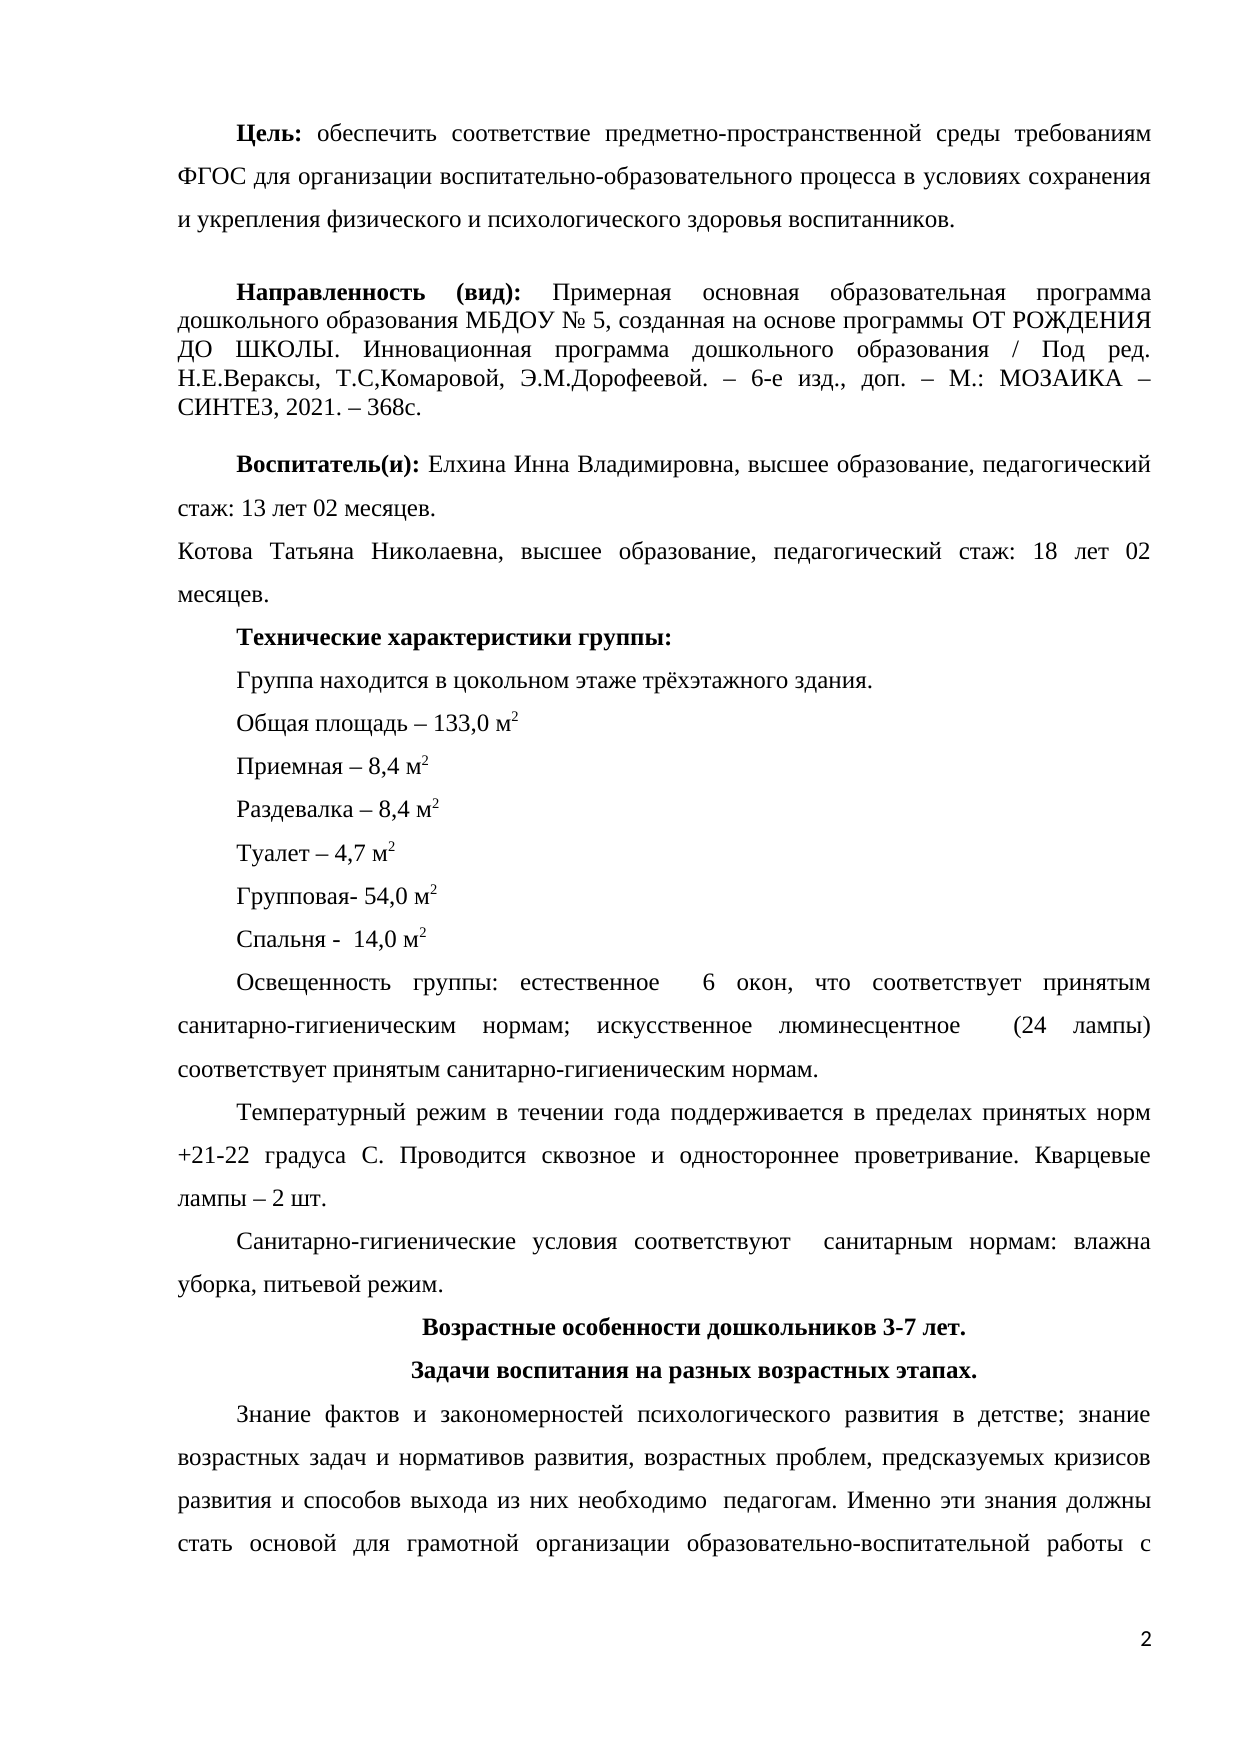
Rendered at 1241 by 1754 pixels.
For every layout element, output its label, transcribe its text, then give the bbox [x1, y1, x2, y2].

text Туалет – 4,7 м2 [177, 838, 1152, 866]
text Технические характеристики группы: [177, 622, 1152, 651]
text Воспитатель(и): Елхина Инна Владимировна, высшее образование, педагогический стаж: 13 лет 02 месяцев. [177, 449, 1152, 521]
text Температурный режим в течении года поддерживается в пределах принятых норм +21-22 градуса С. Проводится сквозное и одностороннее проветривание. Кварцевые лампы – 2 шт. [177, 1097, 1152, 1212]
text Групповая- 54,0 м2 [177, 881, 1152, 909]
text Приемная – 8,4 м2 [177, 751, 1152, 780]
text Возрастные особенности дошкольников 3-7 лет. [177, 1312, 1152, 1341]
text Группа находится в цокольном этаже трёхэтажного здания. [177, 665, 1152, 694]
text Общая площадь – 133,0 м2 [177, 708, 1152, 737]
text Цель: обеспечить соответствие предметно-пространственной среды требованиям ФГОС для организации воспитательно-образовательного процесса в условиях сохранения и укрепления физического и психологического здоровья воспитанников. [177, 118, 1152, 233]
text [177, 1399, 1152, 1557]
text Направленность (вид): Примерная основная образовательная программа дошкольного образования МБДОУ № 5, созданная на основе программы ОТ РОЖДЕНИЯ ДО ШКОЛЫ. Инновационная программа дошкольного образования / Под ред. Н.Е.Вераксы, Т.С,Комаровой, Э.М.Дорофеевой. – 6-е изд., доп. – М.: МОЗАИКА – СИНТЕЗ, 2021. – 368с. [177, 277, 1152, 420]
text Спальня - 14,0 м2 [177, 924, 1152, 953]
text Раздевалка – 8,4 м2 [177, 794, 1152, 823]
text Санитарно-гигиенические условия соответствуют санитарным нормам: влажна уборка, питьевой режим. [177, 1226, 1152, 1298]
text Задачи воспитания на разных возрастных этапах. [177, 1356, 1152, 1384]
text Освещенность группы: естественное 6 окон, что соответствует принятым санитарно-гигиеническим нормам; искусственное люминесцентное (24 лампы) соответствует принятым санитарно-гигиеническим нормам. [177, 967, 1152, 1082]
text Котова Татьяна Николаевна, высшее образование, педагогический стаж: 18 лет 02 месяцев. [177, 536, 1152, 608]
